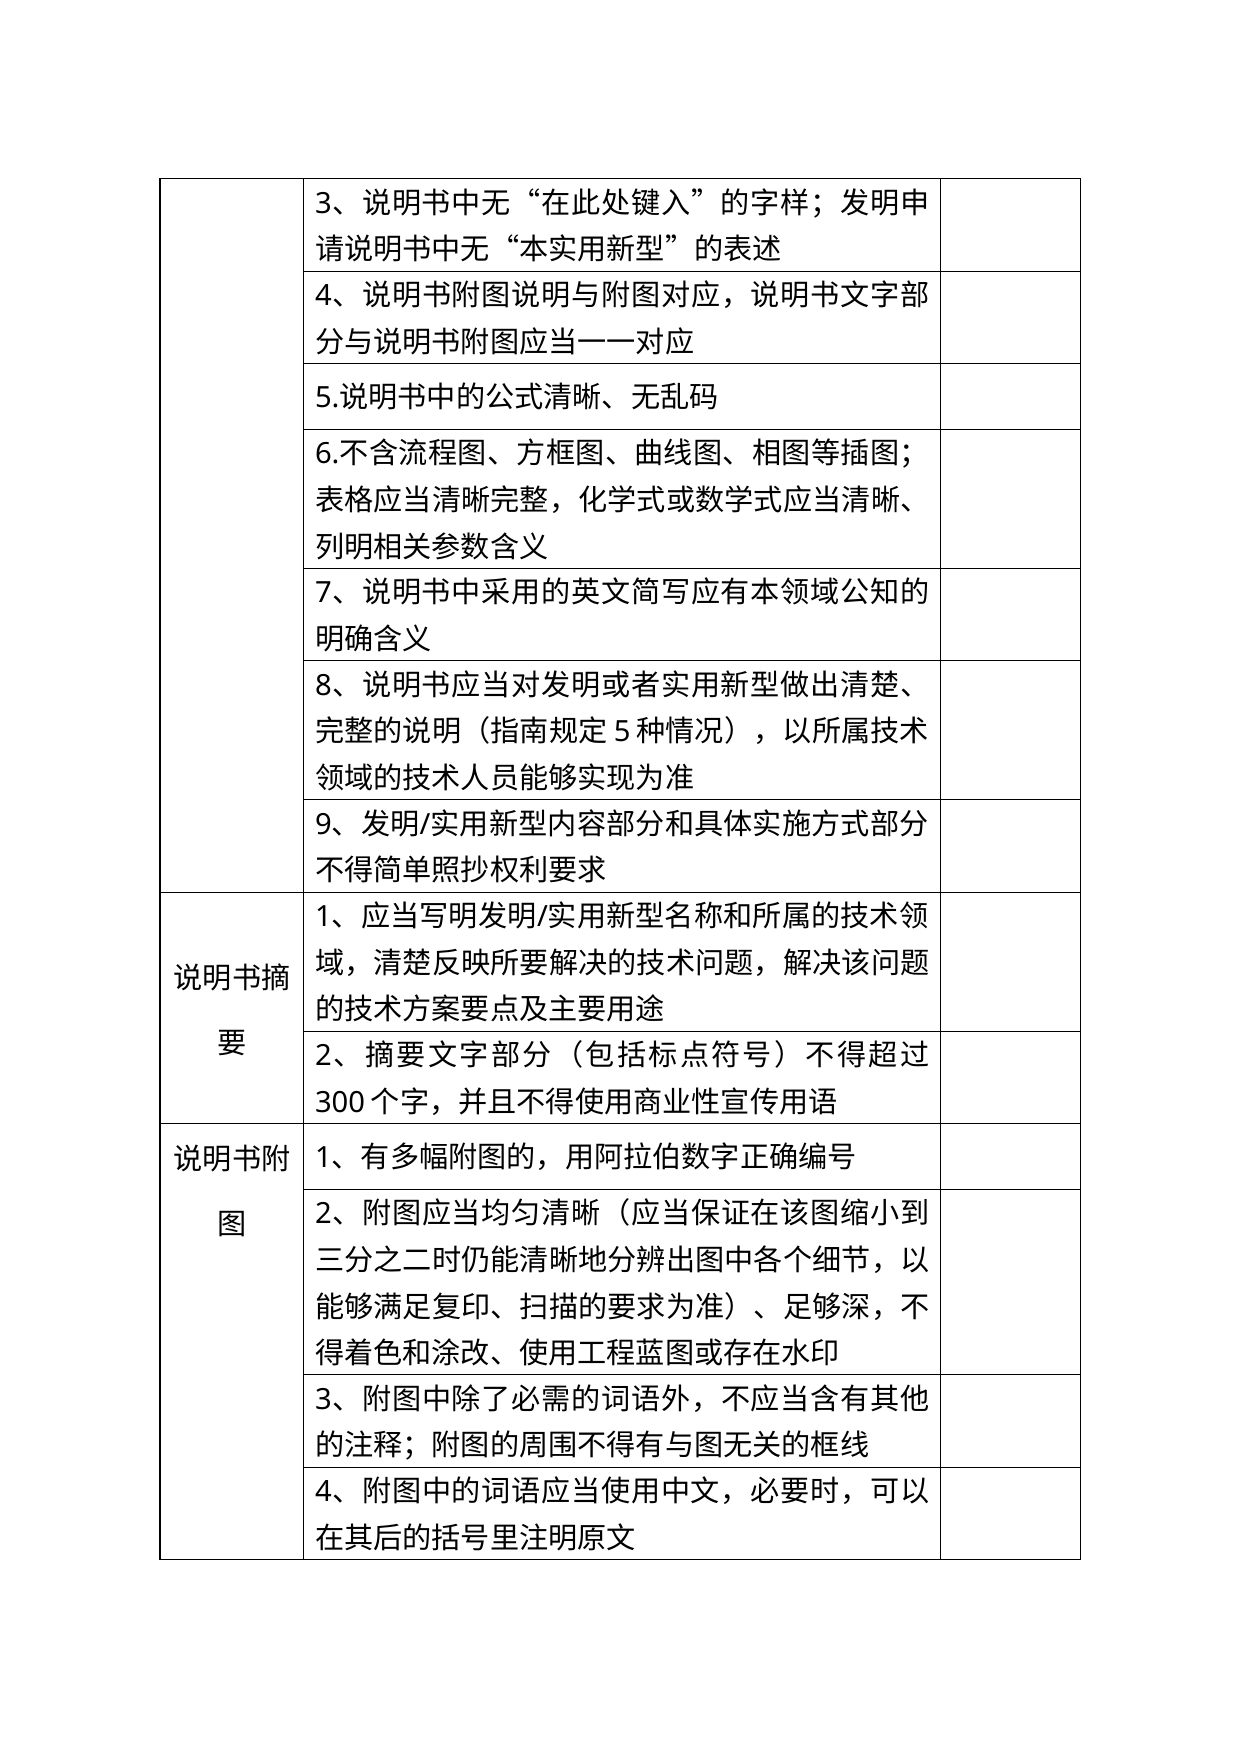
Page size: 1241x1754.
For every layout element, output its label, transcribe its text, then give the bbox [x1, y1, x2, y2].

table_cell [941, 661, 1080, 799]
table_cell 说明书摘要 [161, 893, 303, 1123]
table_cell 说明书附图 [161, 1124, 303, 1559]
table_cell 3、附图中除了必需的词语外，不应当含有其他的注释；附图的周围不得有与图无关的框线 [304, 1375, 940, 1467]
table_cell [941, 1375, 1080, 1467]
table_cell 3、说明书中无“在此处键入”的字样；发明申请说明书中无“本实用新型”的表述 [304, 179, 940, 271]
table_cell [941, 430, 1080, 568]
table_cell [941, 1468, 1080, 1559]
table_cell [941, 272, 1080, 363]
table_cell [941, 179, 1080, 271]
table_cell [941, 364, 1080, 429]
table_cell 7、说明书中采用的英文简写应有本领域公知的明确含义 [304, 569, 940, 660]
table_cell 2、摘要文字部分（包括标点符号）不得超过300个字，并且不得使用商业性宣传用语 [304, 1032, 940, 1123]
table_cell 6.不含流程图、方框图、曲线图、相图等插图；表格应当清晰完整，化学式或数学式应当清晰、列明相关参数含义 [304, 430, 940, 568]
table_cell 4、附图中的词语应当使用中文，必要时，可以在其后的括号里注明原文 [304, 1468, 940, 1559]
table_cell [941, 893, 1080, 1031]
table_cell [941, 569, 1080, 660]
table_cell 1、有多幅附图的，用阿拉伯数字正确编号 [304, 1124, 940, 1189]
table_cell [941, 800, 1080, 892]
table_cell 5.说明书中的公式清晰、无乱码 [304, 364, 940, 429]
table_cell 1、应当写明发明/实用新型名称和所属的技术领域，清楚反映所要解决的技术问题，解决该问题的技术方案要点及主要用途 [304, 893, 940, 1031]
table_cell 4、说明书附图说明与附图对应，说明书文字部分与说明书附图应当一一对应 [304, 272, 940, 363]
table_cell [941, 1124, 1080, 1189]
table_cell 9、发明/实用新型内容部分和具体实施方式部分不得简单照抄权利要求 [304, 800, 940, 892]
table_cell [941, 1190, 1080, 1374]
table_cell 8、说明书应当对发明或者实用新型做出清楚、完整的说明（指南规定5种情况），以所属技术领域的技术人员能够实现为准 [304, 661, 940, 799]
table_cell [941, 1032, 1080, 1123]
table_cell 2、附图应当均匀清晰（应当保证在该图缩小到三分之二时仍能清晰地分辨出图中各个细节，以能够满足复印、扫描的要求为准）、足够深，不得着色和涂改、使用工程蓝图或存在水印 [304, 1190, 940, 1374]
